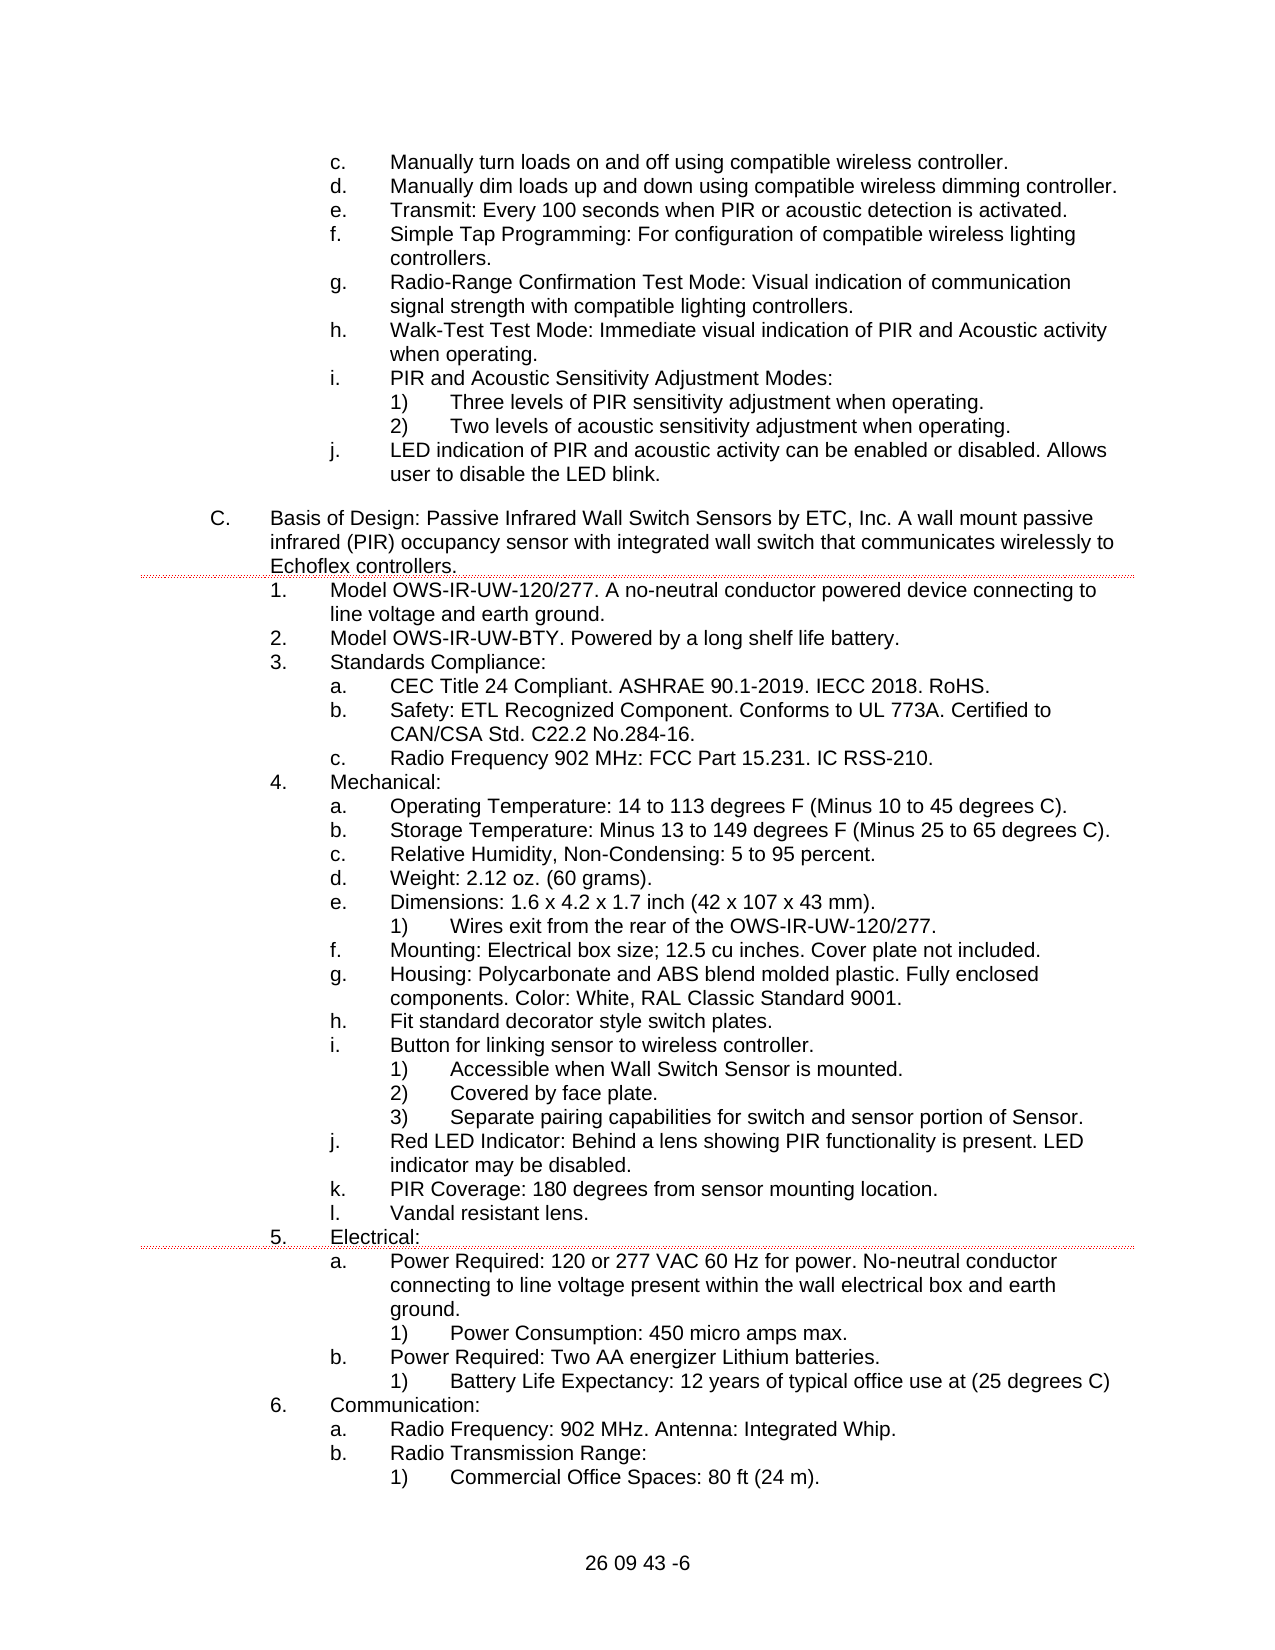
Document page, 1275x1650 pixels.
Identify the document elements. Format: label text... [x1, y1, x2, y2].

list Electrical: [270, 1225, 1125, 1249]
list Commercial Office Spaces: 80 ft (24 m). [390, 1464, 1125, 1488]
list Manually dim loads up and down using compatible wireless dimming controller. [330, 174, 1125, 198]
list Model OWS-IR-UW-120/277. A no-neutral conductor powered device connecting to line voltage and earth ground. [270, 578, 1125, 626]
list Red LED Indicator: Behind a lens showing PIR functionality is present. LED indicator may be disabled. [330, 1129, 1125, 1177]
list Mechanical: [270, 770, 1125, 794]
list CEC Title 24 Compliant. ASHRAE 90.1-2019. IECC 2018. RoHS. [330, 674, 1125, 698]
list Housing: Polycarbonate and ABS blend molded plastic. Fully enclosed components. Color: White, RAL Classic Standard 9001. [330, 961, 1125, 1009]
list Accessible when Wall Switch Sensor is mounted. [390, 1057, 1125, 1081]
list Operating Temperature: 14 to 113 degrees F (Minus 10 to 45 degrees C). [330, 794, 1125, 818]
list Storage Temperature: Minus 13 to 149 degrees F (Minus 25 to 65 degrees C). [330, 818, 1125, 842]
list Transmit: Every 100 seconds when PIR or acoustic detection is activated. [330, 198, 1125, 222]
list PIR Coverage: 180 degrees from sensor mounting location. [330, 1177, 1125, 1201]
list Separate pairing capabilities for switch and sensor portion of Sensor. [390, 1105, 1125, 1129]
list Model OWS-IR-UW-BTY. Powered by a long shelf life battery. [270, 626, 1125, 650]
list Radio Transmission Range: [330, 1441, 1125, 1464]
list Covered by face plate. [390, 1081, 1125, 1105]
list PIR and Acoustic Sensitivity Adjustment Modes: [330, 366, 1125, 389]
list Vandal resistant lens. [330, 1201, 1125, 1225]
list Wires exit from the rear of the OWS-IR-UW-120/277. [390, 913, 1125, 937]
list Communication: [270, 1393, 1125, 1417]
list Safety: ETL Recognized Component. Conforms to UL 773A. Certified to CAN/CSA Std. C22.2 No.284-16. [330, 698, 1125, 746]
list Radio Frequency 902 MHz: FCC Part 15.231. IC RSS-210. [330, 746, 1125, 770]
list Power Required: Two AA energizer Lithium batteries. [330, 1345, 1125, 1369]
list Battery Life Expectancy: 12 years of typical office use at (25 degrees C) [390, 1369, 1125, 1393]
list Fit standard decorator style switch plates. [330, 1009, 1125, 1033]
list Basis of Design: Passive Infrared Wall Switch Sensors by ETC, Inc. A wall mount passive infrared (PIR) occupancy sensor with integrated wall switch that communicates wirelessly to Echoflex controllers. [210, 506, 1125, 578]
list Power Required: 120 or 277 VAC 60 Hz for power. No-neutral conductor connecting to line voltage present within the wall electrical box and earth ground. [330, 1249, 1125, 1321]
list Mounting: Electrical box size; 12.5 cu inches. Cover plate not included. [330, 937, 1125, 961]
list Three levels of PIR sensitivity adjustment when operating. [390, 389, 1125, 413]
list Power Consumption: 450 micro amps max. [390, 1321, 1125, 1345]
list Relative Humidity, Non-Condensing: 5 to 95 percent. [330, 842, 1125, 866]
list Walk-Test Test Mode: Immediate visual indication of PIR and Acoustic activity when operating. [330, 318, 1125, 366]
list Radio Frequency: 902 MHz. Antenna: Integrated Whip. [330, 1417, 1125, 1441]
list Weight: 2.12 oz. (60 grams). [330, 866, 1125, 889]
list Simple Tap Programming: For configuration of compatible wireless lighting controllers. [330, 222, 1125, 270]
list LED indication of PIR and acoustic activity can be enabled or disabled. Allows user to disable the LED blink. [330, 437, 1125, 485]
list Radio-Range Confirmation Test Mode: Visual indication of communication signal strength with compatible lighting controllers. [330, 270, 1125, 318]
list Button for linking sensor to wireless controller. [330, 1033, 1125, 1057]
list Dimensions: 1.6 x 4.2 x 1.7 inch (42 x 107 x 43 mm). [330, 889, 1125, 913]
list Standards Compliance: [270, 650, 1125, 674]
list Two levels of acoustic sensitivity adjustment when operating. [390, 413, 1125, 437]
list Manually turn loads on and off using compatible wireless controller. [330, 150, 1125, 174]
